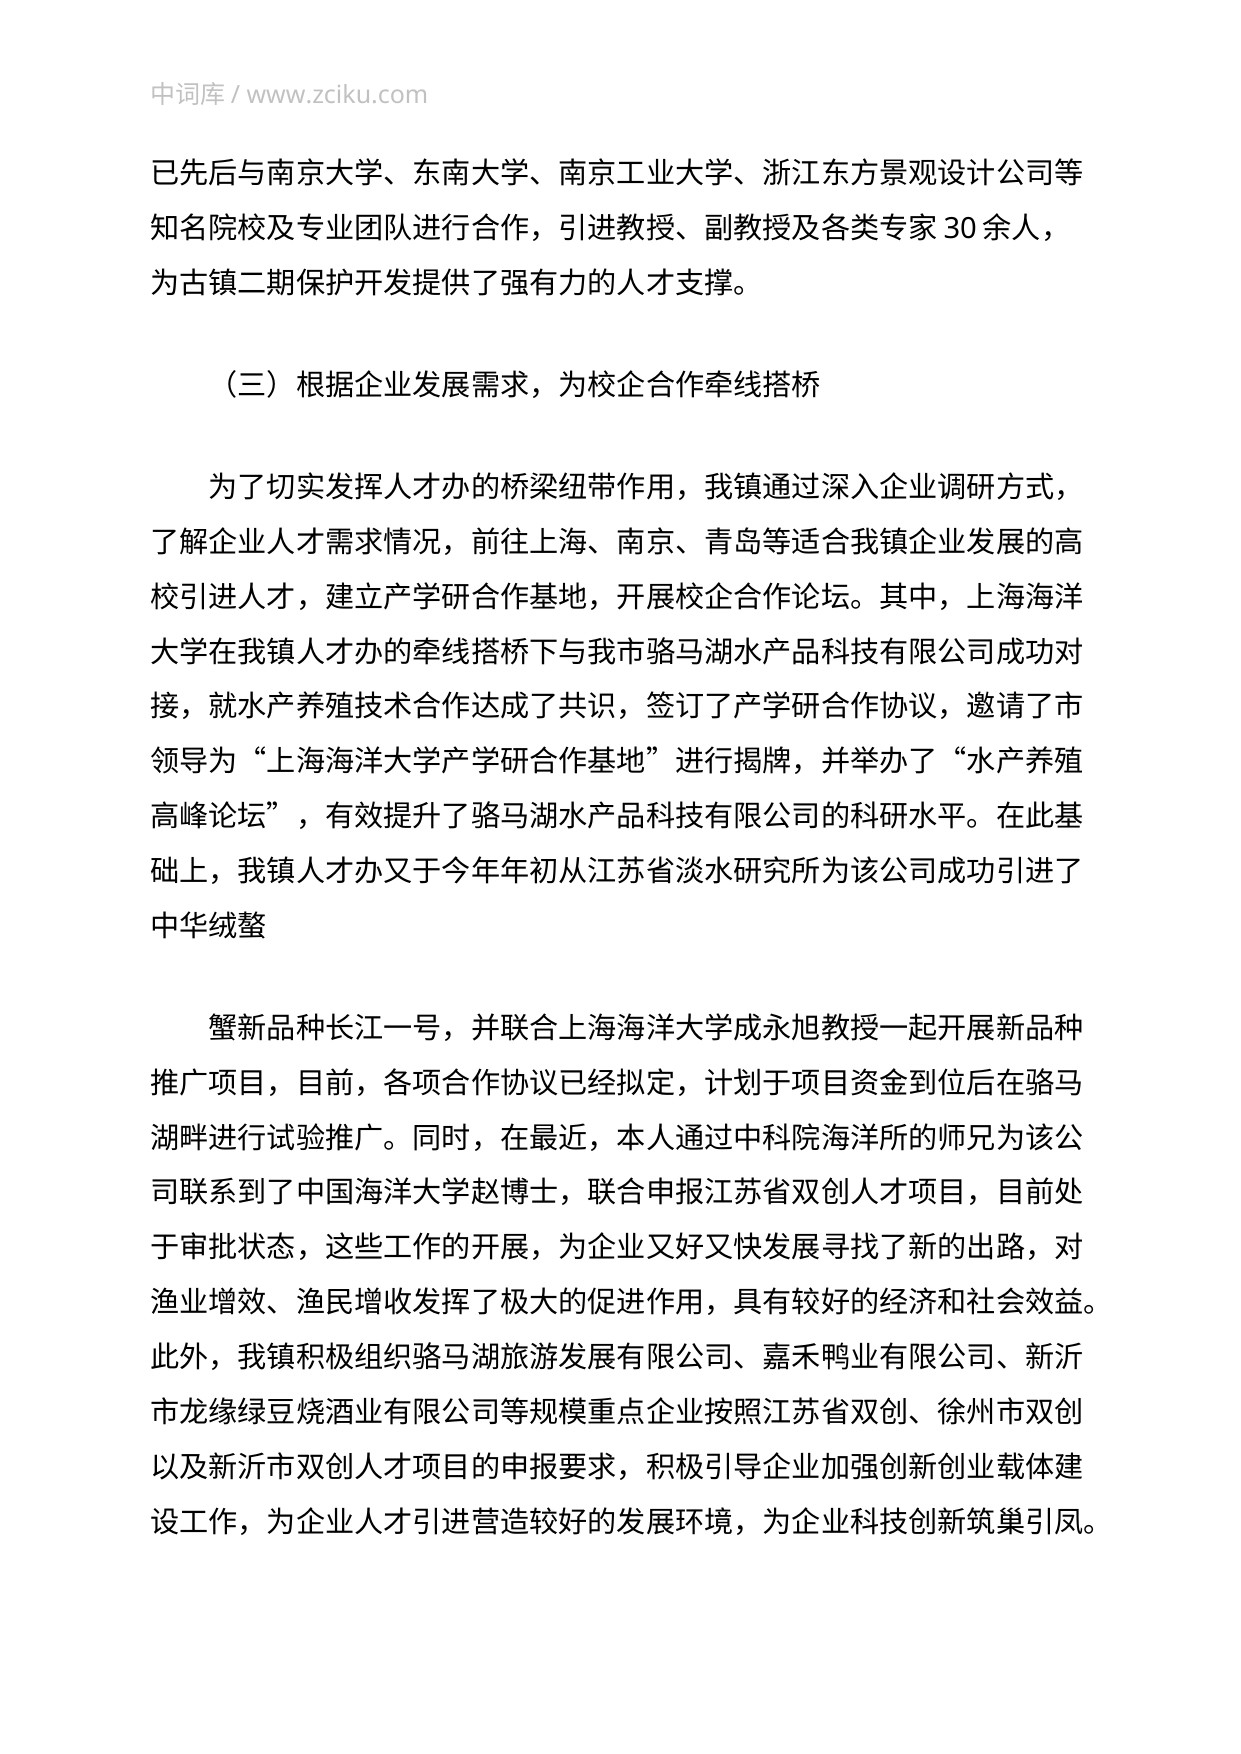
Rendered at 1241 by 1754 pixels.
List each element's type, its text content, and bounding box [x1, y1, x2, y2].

text （三）根据企业发展需求，为校企合作牵线搭桥 [150, 362, 1090, 404]
text 为了切实发挥人才办的桥梁纽带作用，我镇通过深入企业调研方式，了解企业人才需求情况，前往上海、南京、青岛等适合我镇企业发展的高校引进人才，建立产学研合作基地，开展校企合作论坛。其中，上海海洋大学在我镇人才办的牵线搭桥下与我市骆马湖水产品科技有限公司成功对接，就水产养殖技术合作达成了共识，签订了产学研合作协议，邀请了市领导为“上海海洋大学产学研合作基地”进行揭牌，并举办了“水产养殖高峰论坛”，有效提升了骆马湖水产品科技有限公司的科研水平。在此基础上，我镇人才办又于今年年初从江苏省淡水研究所为该公司成功引进了中华绒螯 [150, 463, 1090, 945]
text 蟹新品种长江一号，并联合上海海洋大学成永旭教授一起开展新品种推广项目，目前，各项合作协议已经拟定，计划于项目资金到位后在骆马湖畔进行试验推广。同时，在最近，本人通过中科院海洋所的师兄为该公司联系到了中国海洋大学赵博士，联合申报江苏省双创人才项目，目前处于审批状态，这些工作的开展，为企业又好又快发展寻找了新的出路，对渔业增效、渔民增收发挥了极大的促进作用，具有较好的经济和社会效益。此外，我镇积极组织骆马湖旅游发展有限公司、嘉禾鸭业有限公司、新沂市龙缘绿豆烧酒业有限公司等规模重点企业按照江苏省双创、徐州市双创以及新沂市双创人才项目的申报要求，积极引导企业加强创新创业载体建设工作，为企业人才引进营造较好的发展环境，为企业科技创新筑巢引凤。 [150, 1004, 1090, 1541]
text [150, 150, 1090, 302]
